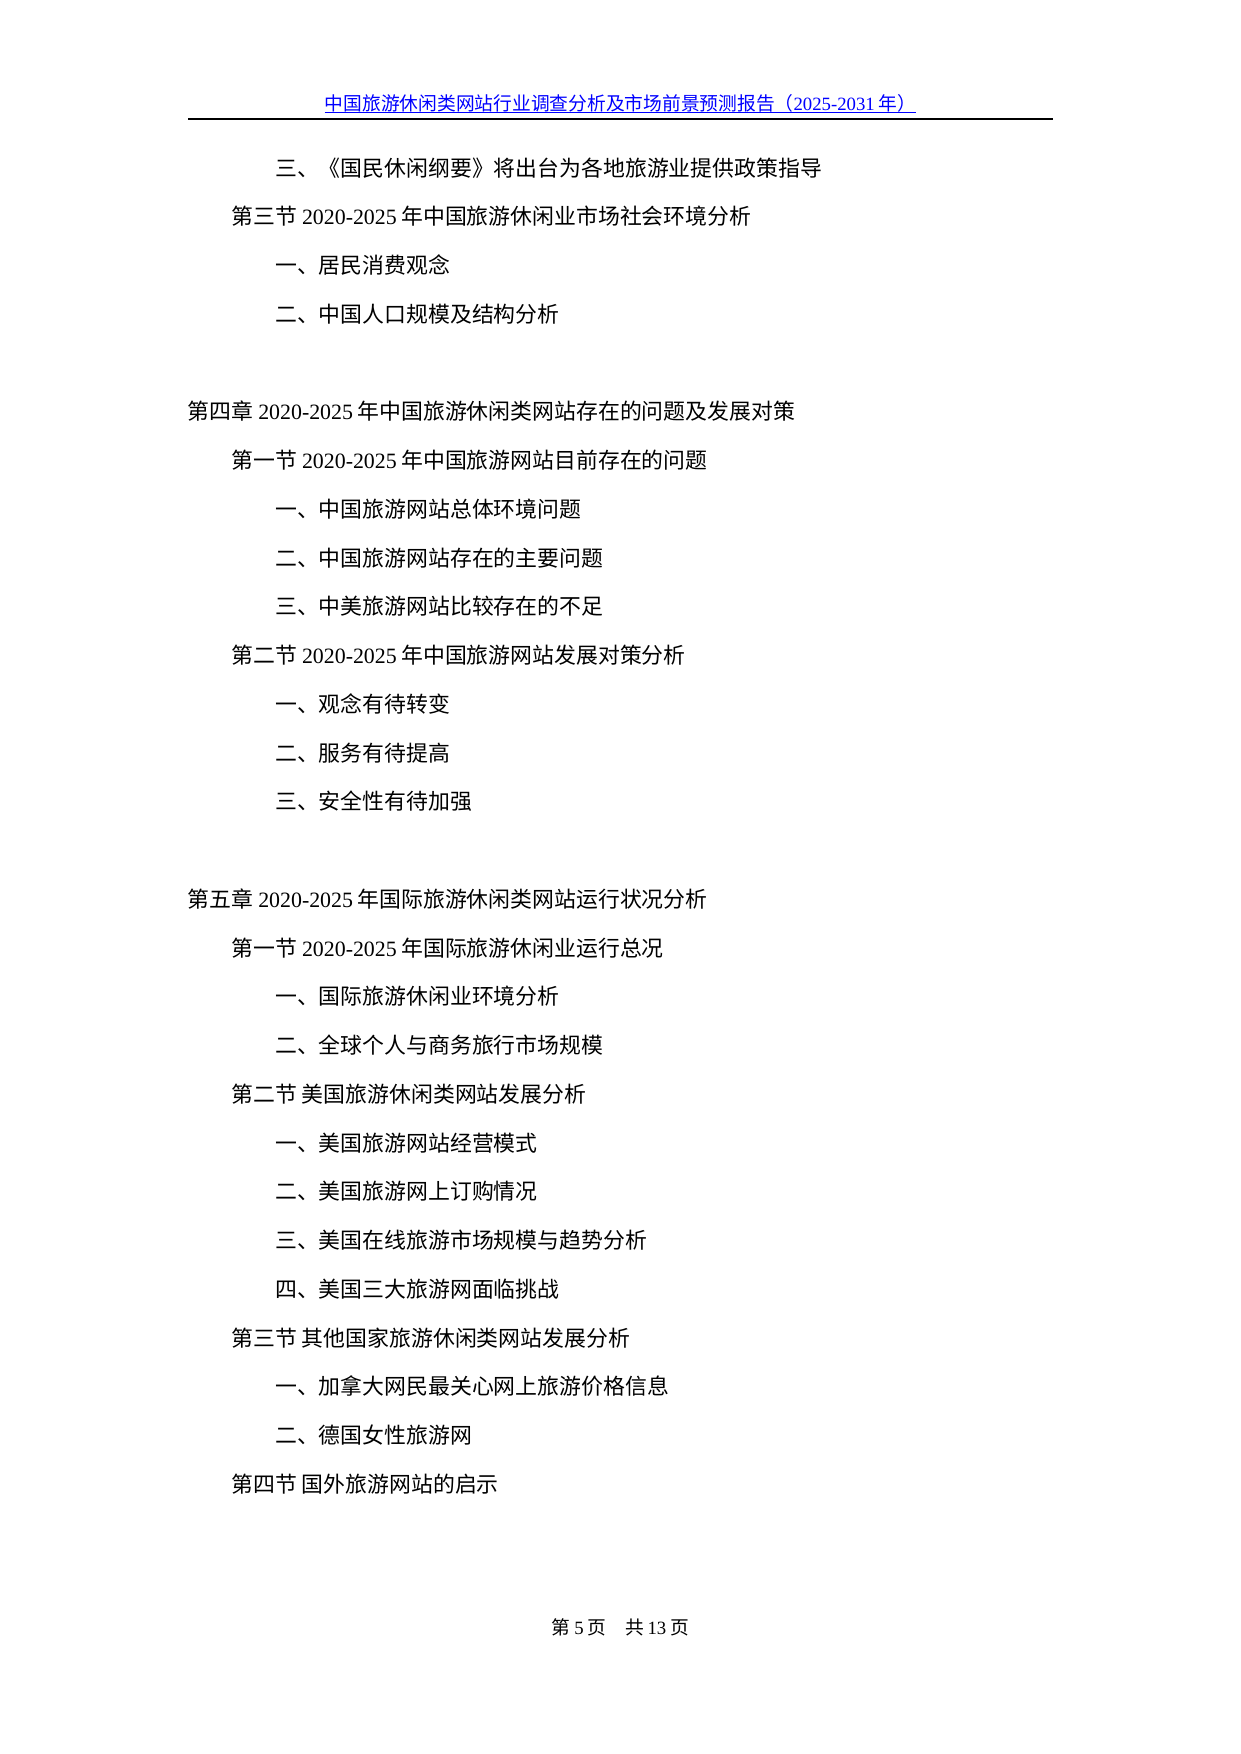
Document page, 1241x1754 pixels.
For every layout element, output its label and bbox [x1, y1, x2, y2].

text [187, 150, 1053, 1499]
